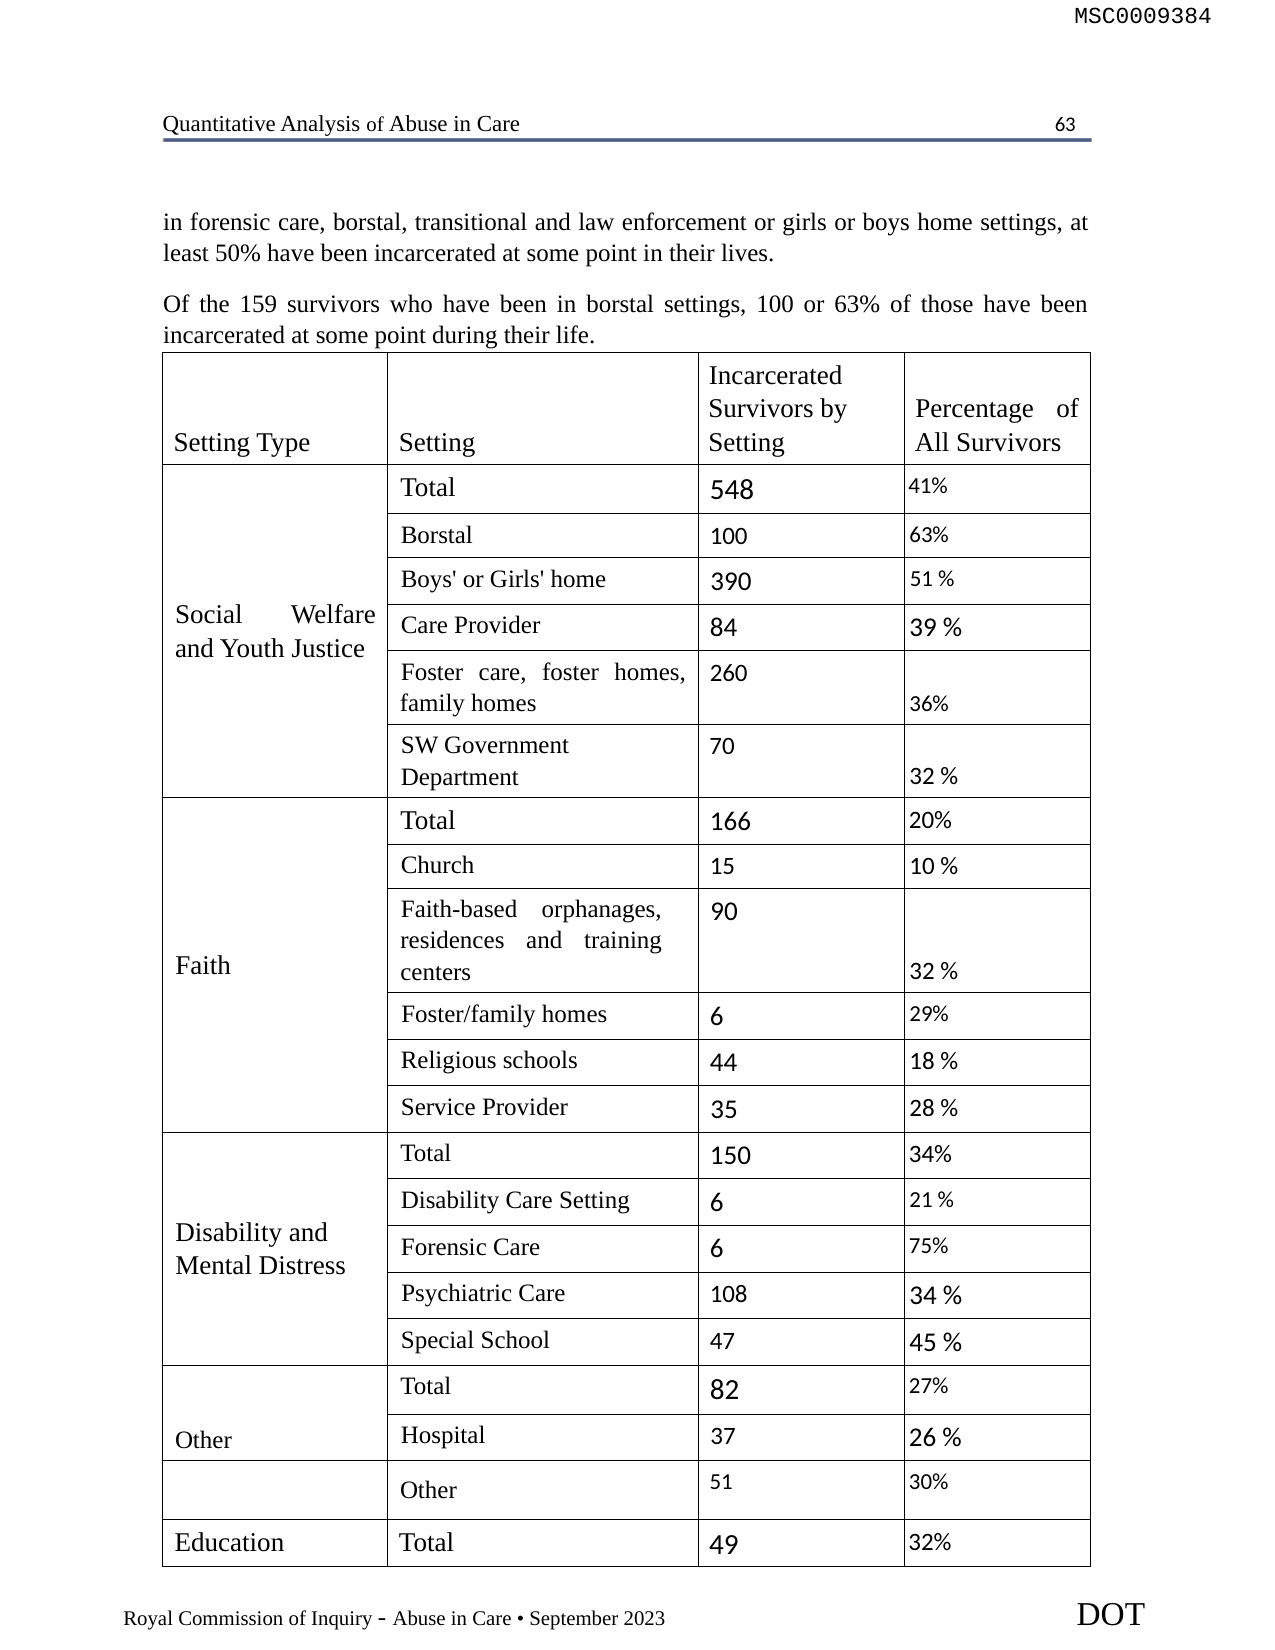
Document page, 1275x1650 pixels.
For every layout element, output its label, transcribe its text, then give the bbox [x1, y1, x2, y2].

table_cell 6 [699, 1179, 904, 1225]
table_header Incarcerated Survivors by Setting [699, 353, 904, 464]
table_cell 34% [905, 1133, 1090, 1178]
table_cell 32% [905, 1520, 1090, 1566]
table_cell 100 [699, 514, 904, 557]
table_cell 260 [699, 651, 904, 724]
table_cell 20% [905, 798, 1090, 843]
table_cell Psychiatric Care [388, 1273, 698, 1318]
table_cell Service Provider [388, 1086, 698, 1132]
table_cell 34 % [905, 1273, 1090, 1318]
table_cell Foster care, foster homes, family homes [388, 651, 698, 724]
table_cell Total [388, 1133, 698, 1178]
text Of the 159 survivors who have been in borstal settings, 100 or 63% of those have been incarcerated at some point during their life. [163, 289, 1089, 349]
table_cell 28 % [905, 1086, 1090, 1132]
table_cell 6 [699, 993, 904, 1038]
table_cell 90 [699, 889, 904, 992]
table_cell 35 [699, 1086, 904, 1132]
table_cell 18 % [905, 1040, 1090, 1085]
table_cell Forensic Care [388, 1226, 698, 1271]
table_cell 26 % [905, 1415, 1090, 1460]
table_cell 15 [699, 845, 904, 888]
table_cell Religious schools [388, 1040, 698, 1085]
table_cell Special School [388, 1319, 698, 1364]
table_cell 29% [905, 993, 1090, 1038]
table_cell 36% [905, 651, 1090, 724]
table_header Setting [388, 353, 698, 464]
table_cell 37 [699, 1415, 904, 1460]
table_cell 548 [699, 465, 904, 513]
table_cell Total [388, 798, 698, 843]
table_cell Total [388, 465, 698, 513]
table_cell Other [163, 1366, 387, 1460]
table_cell 27% [905, 1366, 1090, 1414]
table_cell Disability Care Setting [388, 1179, 698, 1225]
table_cell Education [163, 1520, 387, 1566]
table_cell 41% [905, 465, 1090, 513]
table_cell 32 % [905, 889, 1090, 992]
table_cell Foster/family homes [388, 993, 698, 1038]
table_cell Faith [163, 798, 387, 1132]
picture [162, 138, 1092, 142]
table_cell 84 [699, 605, 904, 650]
table_cell Church [388, 845, 698, 888]
table_cell Hospital [388, 1415, 698, 1460]
table_cell 30% [905, 1461, 1090, 1519]
table_cell 39 % [905, 605, 1090, 650]
table_cell Other [388, 1461, 698, 1519]
table_cell Faith-based orphanages, residences and training centers [388, 889, 698, 992]
table_cell Borstal [388, 514, 698, 557]
table_cell 63% [905, 514, 1090, 557]
table_cell 166 [699, 798, 904, 843]
table_cell Care Provider [388, 605, 698, 650]
table_cell 32 % [905, 725, 1090, 797]
table_header Setting Type [163, 353, 387, 464]
table_cell 44 [699, 1040, 904, 1085]
table_cell 70 [699, 725, 904, 797]
table_cell Disability and Mental Distress [163, 1133, 387, 1364]
table_cell Boys' or Girls' home [388, 558, 698, 604]
table_cell 390 [699, 558, 904, 604]
table_cell Total [388, 1520, 698, 1566]
table_cell Social Welfare and Youth Justice [163, 465, 387, 797]
table_header Percentage of All Survivors [905, 353, 1090, 464]
table_cell Total [388, 1366, 698, 1414]
table_cell 51 [699, 1461, 904, 1519]
table_cell [163, 1461, 387, 1519]
table_cell 75% [905, 1226, 1090, 1271]
table_cell 10 % [905, 845, 1090, 888]
table_cell SW Government Department [388, 725, 698, 797]
table_cell 49 [699, 1520, 904, 1566]
table_cell 47 [699, 1319, 904, 1364]
table_cell 6 [699, 1226, 904, 1271]
table_cell 82 [699, 1366, 904, 1414]
table_cell 51 % [905, 558, 1090, 604]
table_cell 150 [699, 1133, 904, 1178]
table_cell 108 [699, 1273, 904, 1318]
table_cell 21 % [905, 1179, 1090, 1225]
table_cell 45 % [905, 1319, 1090, 1364]
